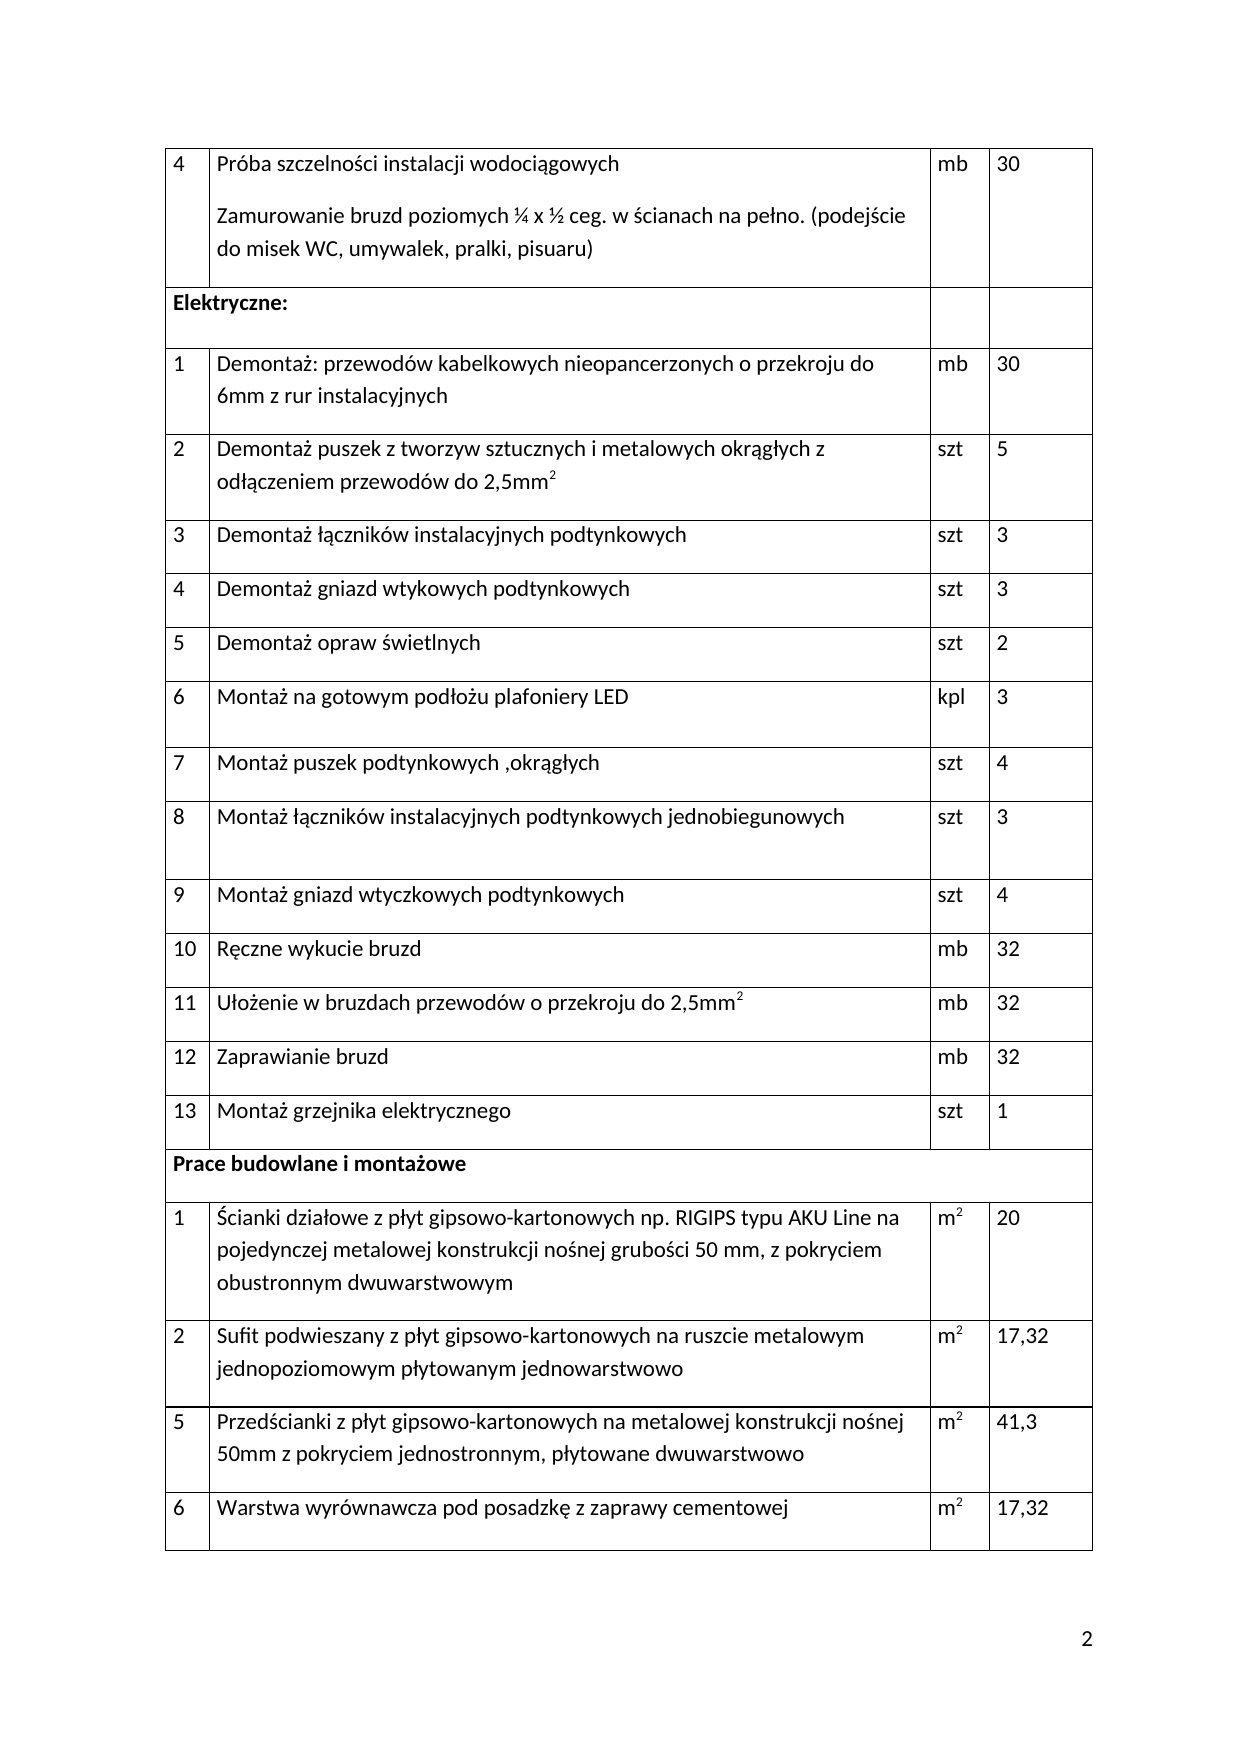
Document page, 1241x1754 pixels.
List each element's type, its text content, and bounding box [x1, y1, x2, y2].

table_cell 4 [990, 880, 1092, 933]
table_cell Montaż grzejnika elektrycznego [210, 1096, 930, 1148]
table_cell 1 [166, 349, 209, 433]
table_cell mb [931, 934, 989, 987]
table_cell 1 [166, 1203, 209, 1320]
table_cell Ręczne wykucie bruzd [210, 934, 930, 987]
table_cell Montaż na gotowym podłożu plafoniery LED [210, 682, 930, 747]
table_cell 3 [166, 521, 209, 573]
table_cell 5 [166, 1408, 209, 1492]
table_cell Przedścianki z płyt gipsowo-kartonowych na metalowej konstrukcji nośnej 50mm z pokryciem jednostronnym, płytowane dwuwarstwowo [210, 1408, 930, 1492]
table_cell [990, 288, 1092, 348]
table_cell m2 [931, 1408, 989, 1492]
table_cell Prace budowlane i montażowe [166, 1150, 1092, 1202]
table_cell 8 [166, 802, 209, 879]
table_cell szt [931, 748, 989, 801]
table_cell szt [931, 802, 989, 879]
table_cell 3 [990, 574, 1092, 627]
table_cell 3 [990, 802, 1092, 879]
table_cell mb [931, 988, 989, 1041]
table_cell 10 [166, 934, 209, 987]
table_cell Montaż gniazd wtyczkowych podtynkowych [210, 880, 930, 933]
table_cell 17,32 [990, 1493, 1092, 1550]
table_cell 4 [166, 574, 209, 627]
table_cell Demontaż opraw świetlnych [210, 628, 930, 681]
table_cell Próba szczelności instalacji wodociągowych Zamurowanie bruzd poziomych ¼ x ½ ceg. w ścianach na pełno. (podejście do misek WC, umywalek, pralki, pisuaru) [210, 149, 930, 287]
table_cell szt [931, 435, 989, 519]
table_cell 7 [166, 748, 209, 801]
table_cell m2 [931, 1203, 989, 1320]
table_cell 3 [990, 682, 1092, 747]
table_cell mb [931, 149, 989, 287]
table_cell Ułożenie w bruzdach przewodów o przekroju do 2,5mm2 [210, 988, 930, 1041]
table_cell Zaprawianie bruzd [210, 1042, 930, 1095]
table_cell szt [931, 521, 989, 573]
table_cell szt [931, 880, 989, 933]
table_cell Demontaż: przewodów kabelkowych nieopancerzonych o przekroju do 6mm z rur instalacyjnych [210, 349, 930, 433]
table_cell 12 [166, 1042, 209, 1095]
table_cell szt [931, 628, 989, 681]
table_cell 13 [166, 1096, 209, 1148]
table_cell [931, 288, 989, 348]
table_cell Montaż puszek podtynkowych ,okrągłych [210, 748, 930, 801]
table_cell szt [931, 574, 989, 627]
table_cell 6 [166, 1493, 209, 1550]
table_cell 6 [166, 682, 209, 747]
table_cell Sufit podwieszany z płyt gipsowo-kartonowych na ruszcie metalowym jednopoziomowym płytowanym jednowarstwowo [210, 1321, 930, 1406]
table_cell 4 [166, 149, 209, 287]
table_cell 5 [166, 628, 209, 681]
table_cell 2 [166, 435, 209, 519]
table_cell Montaż łączników instalacyjnych podtynkowych jednobiegunowych [210, 802, 930, 879]
table_cell szt [931, 1096, 989, 1148]
table_cell Ścianki działowe z płyt gipsowo-kartonowych np. RIGIPS typu AKU Line na pojedynczej metalowej konstrukcji nośnej grubości 50 mm, z pokryciem obustronnym dwuwarstwowym [210, 1203, 930, 1320]
table_cell 17,32 [990, 1321, 1092, 1406]
table_cell 20 [990, 1203, 1092, 1320]
table_cell 41,3 [990, 1408, 1092, 1492]
table_cell 9 [166, 880, 209, 933]
table_cell Demontaż puszek z tworzyw sztucznych i metalowych okrągłych z odłączeniem przewodów do 2,5mm2 [210, 435, 930, 519]
table_cell mb [931, 1042, 989, 1095]
table_cell 2 [166, 1321, 209, 1406]
table_cell Demontaż gniazd wtykowych podtynkowych [210, 574, 930, 627]
table_cell 32 [990, 988, 1092, 1041]
table_cell m2 [931, 1321, 989, 1406]
table_cell 5 [990, 435, 1092, 519]
table_cell 1 [990, 1096, 1092, 1148]
table_cell Warstwa wyrównawcza pod posadzkę z zaprawy cementowej [210, 1493, 930, 1550]
table_cell 32 [990, 934, 1092, 987]
table_cell mb [931, 349, 989, 433]
table_cell Elektryczne: [166, 288, 930, 348]
table_cell 3 [990, 521, 1092, 573]
table_cell m2 [931, 1493, 989, 1550]
table_cell kpl [931, 682, 989, 747]
table_cell Demontaż łączników instalacyjnych podtynkowych [210, 521, 930, 573]
table_cell 30 [990, 149, 1092, 287]
table_cell 4 [990, 748, 1092, 801]
table_cell 32 [990, 1042, 1092, 1095]
table_cell 2 [990, 628, 1092, 681]
table_cell 11 [166, 988, 209, 1041]
table_cell 30 [990, 349, 1092, 433]
